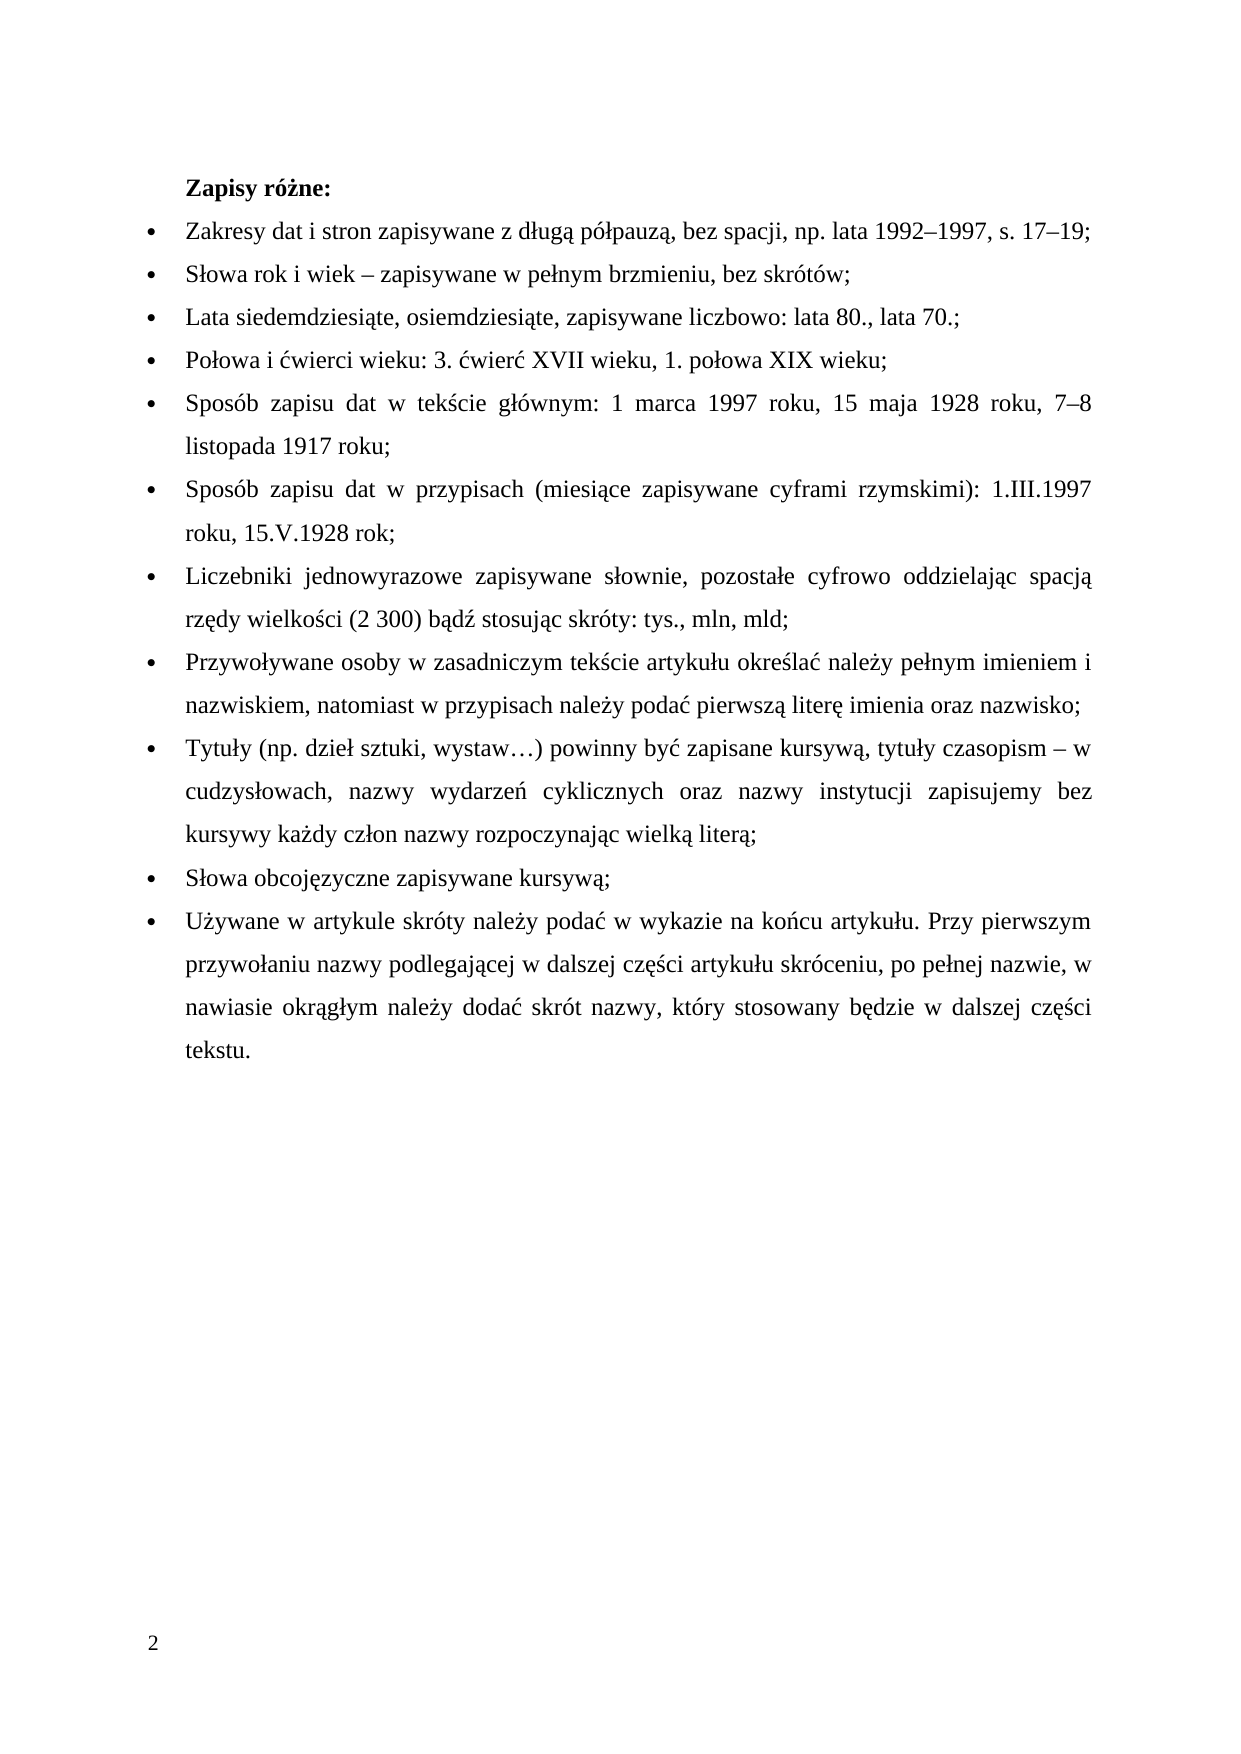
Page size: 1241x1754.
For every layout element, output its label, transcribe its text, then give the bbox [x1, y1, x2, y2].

list Lata siedemdziesiąte, osiemdziesiąte, zapisywane liczbowo: lata 80., lata 70.; [148, 302, 1093, 331]
list Tytuły (np. dzieł sztuki, wystaw…) powinny być zapisane kursywą, tytuły czasopism – w cudzysłowach, nazwy wydarzeń cyklicznych oraz nazwy instytucji zapisujemy bez kursywy każdy człon nazwy rozpoczynając wielką literą; [148, 733, 1093, 848]
list Zapisy różne: [148, 173, 1093, 201]
list Sposób zapisu dat w przypisach (miesiące zapisywane cyframi rzymskimi): 1.III.1997 roku, 15.V.1928 rok; [148, 474, 1093, 546]
list Zakresy dat i stron zapisywane z długą półpauzą, bez spacji, np. lata 1992–1997, s. 17–19; [148, 216, 1093, 244]
list Liczebniki jednowyrazowe zapisywane słownie, pozostałe cyfrowo oddzielając spacją rzędy wielkości (2 300) bądź stosując skróty: tys., mln, mld; [148, 561, 1093, 633]
list Słowa rok i wiek – zapisywane w pełnym brzmieniu, bez skrótów; [148, 259, 1093, 288]
list Sposób zapisu dat w tekście głównym: 1 marca 1997 roku, 15 maja 1928 roku, 7–8 listopada 1917 roku; [148, 388, 1093, 460]
list Słowa obcojęzyczne zapisywane kursywą; [148, 863, 1093, 891]
list Przywoływane osoby w zasadniczym tekście artykułu określać należy pełnym imieniem i nazwiskiem, natomiast w przypisach należy podać pierwszą literę imienia oraz nazwisko; [148, 647, 1093, 719]
list Połowa i ćwierci wieku: 3. ćwierć XVII wieku, 1. połowa XIX wieku; [148, 345, 1093, 374]
list Używane w artykule skróty należy podać w wykazie na końcu artykułu. Przy pierwszym przywołaniu nazwy podlegającej w dalszej części artykułu skróceniu, po pełnej nazwie, w nawiasie okrągłym należy dodać skrót nazwy, który stosowany będzie w dalszej części tekstu. [148, 906, 1093, 1064]
